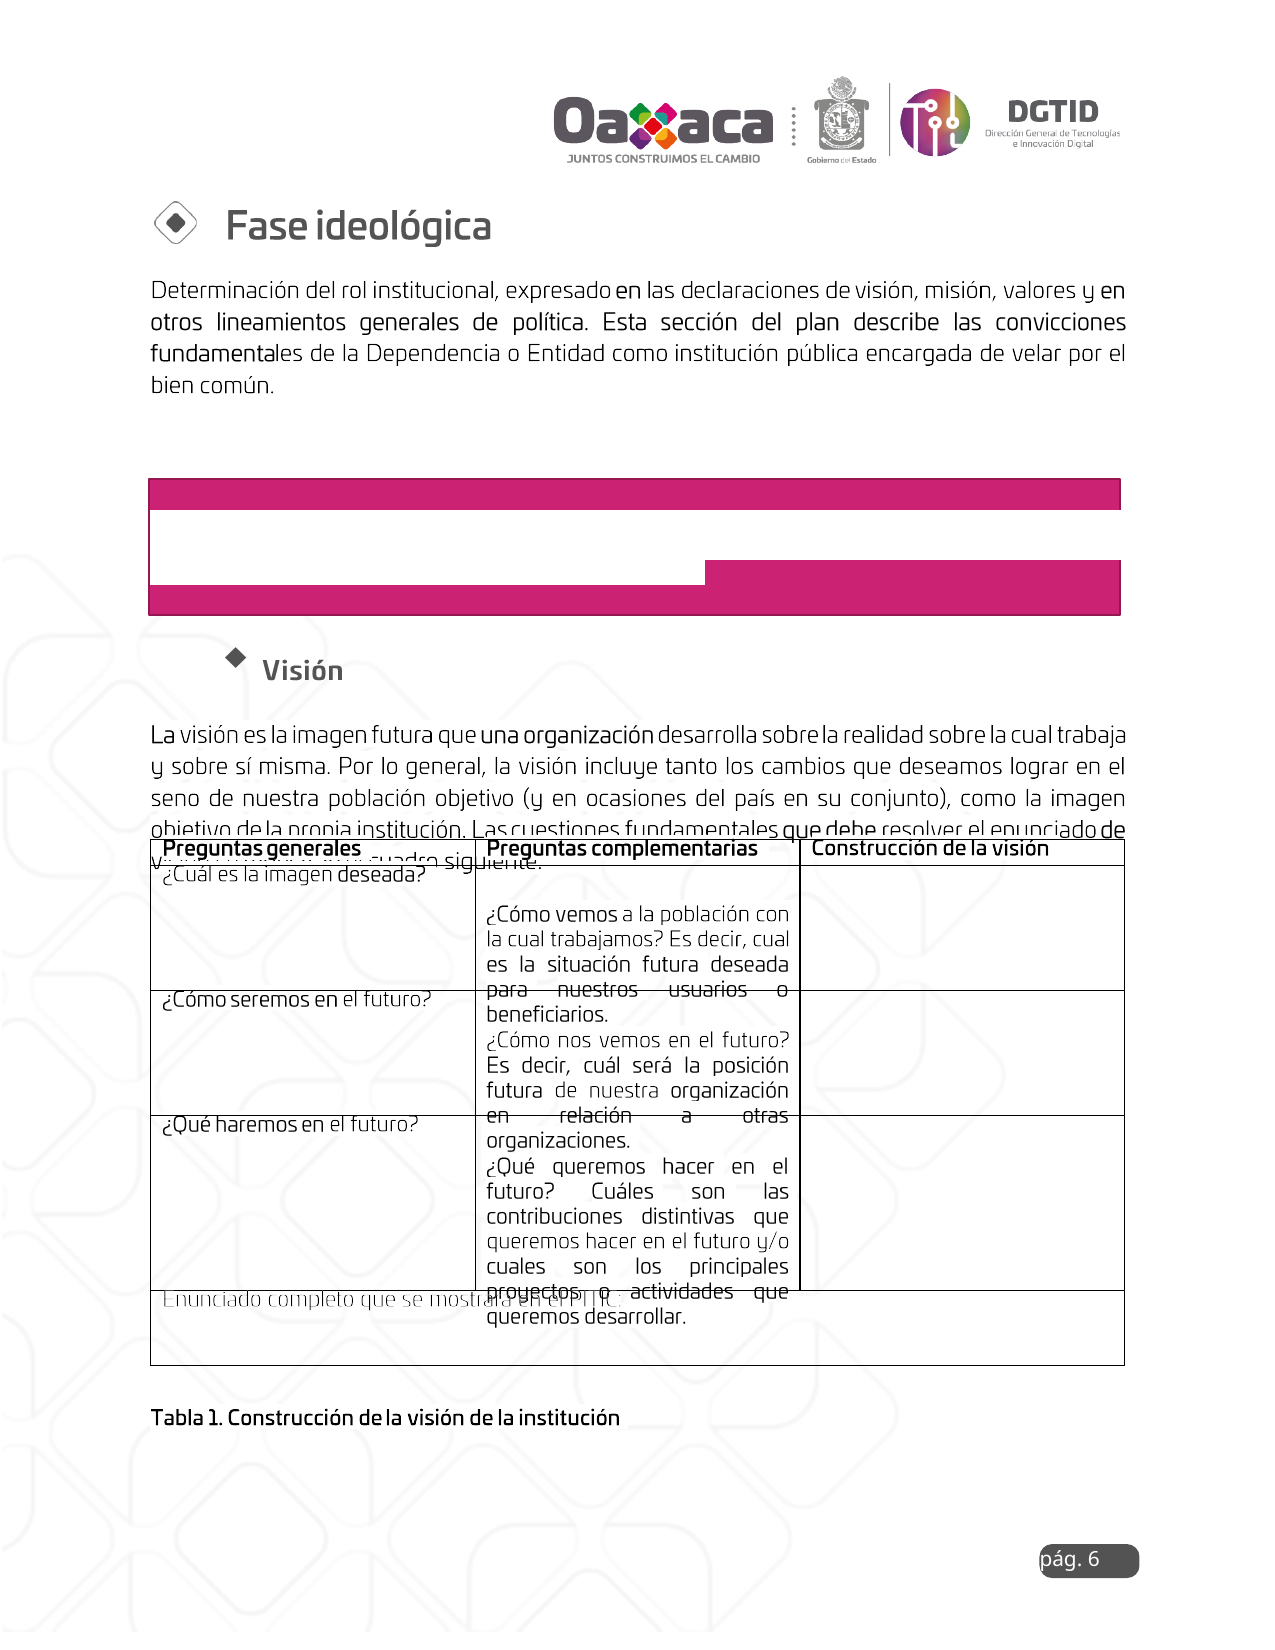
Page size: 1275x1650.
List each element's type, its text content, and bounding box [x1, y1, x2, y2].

table_cell [801, 1116, 1124, 1290]
table_cell [151, 1291, 1124, 1365]
table_cell [476, 991, 799, 1115]
subtitle  [225, 642, 1137, 676]
table_cell [801, 991, 1124, 1115]
picture [150, 509, 1123, 585]
table_cell [151, 1116, 475, 1290]
table_header [476, 840, 799, 865]
picture [150, 338, 1134, 366]
picture [2, 554, 1138, 1632]
picture [602, 306, 658, 335]
picture [751, 306, 792, 335]
picture [150, 275, 1138, 303]
picture [150, 370, 287, 398]
table_cell [151, 866, 475, 989]
table_cell [476, 1116, 799, 1290]
picture [953, 306, 991, 335]
table_cell [151, 991, 475, 1115]
picture [216, 306, 357, 335]
table_cell [476, 866, 799, 989]
table_cell [801, 866, 1124, 989]
picture [795, 306, 851, 335]
picture [995, 306, 1137, 335]
picture [512, 306, 597, 335]
picture [472, 306, 511, 335]
picture [154, 201, 197, 244]
table_header [151, 840, 475, 865]
picture [162, 1290, 627, 1311]
picture [853, 306, 950, 335]
table_header [801, 840, 1124, 865]
picture [660, 306, 749, 335]
picture [150, 306, 213, 335]
picture [553, 76, 1120, 163]
picture [359, 306, 470, 335]
picture [225, 201, 510, 247]
